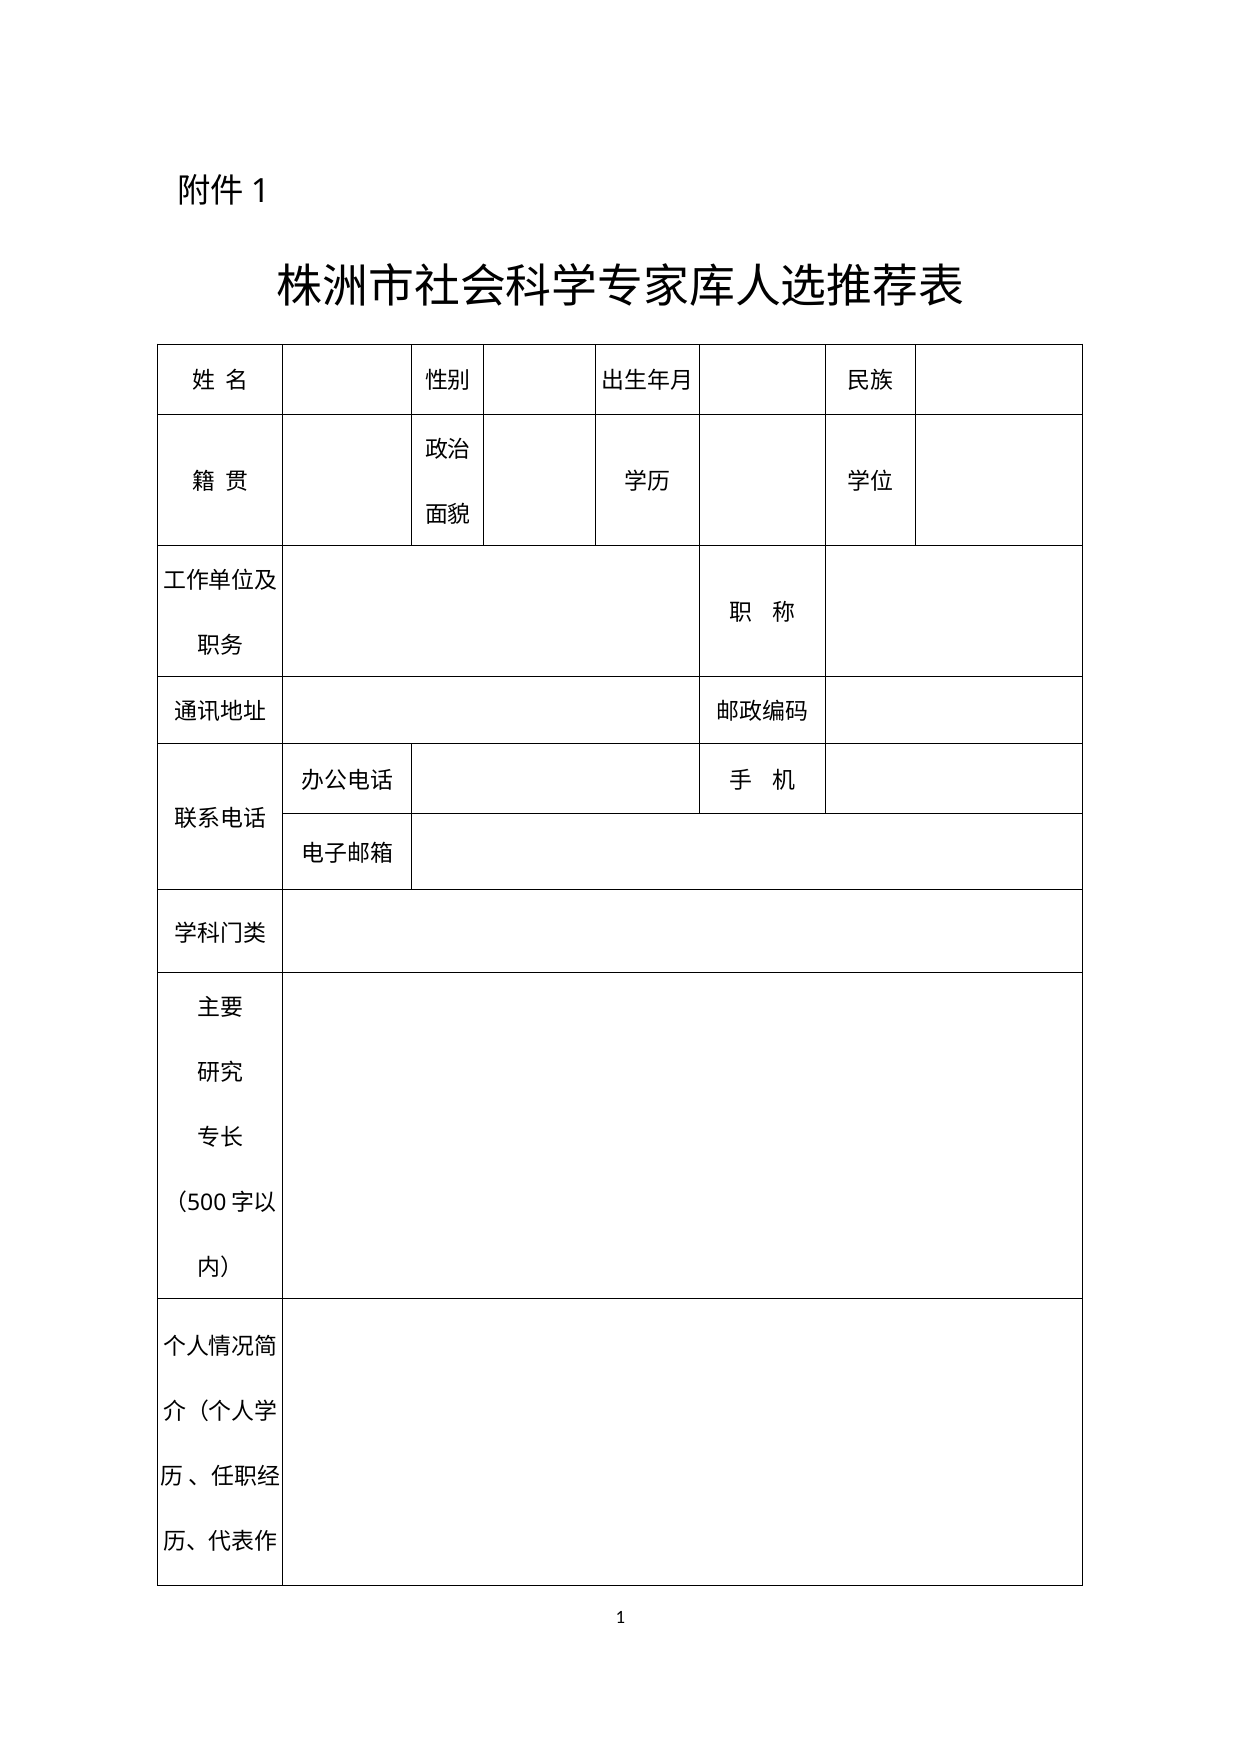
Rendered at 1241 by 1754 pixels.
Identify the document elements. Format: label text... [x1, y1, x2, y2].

table_cell [412, 744, 699, 813]
table_header 出生年月 [596, 345, 699, 413]
table_header 姓 名 [158, 345, 282, 413]
table_cell [283, 890, 1082, 972]
table_cell [283, 973, 1082, 1298]
table_cell 籍 贯 [158, 415, 282, 544]
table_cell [158, 1299, 282, 1585]
table_header [484, 345, 595, 413]
table_cell 学位 [826, 415, 915, 544]
table_cell 职 称 [700, 546, 825, 676]
table_header 民族 [826, 345, 915, 413]
table_header 性别 [412, 345, 483, 413]
text 株洲市社会科学专家库人选推荐表 [177, 233, 1063, 331]
table_cell [283, 677, 699, 743]
table_header [916, 345, 1082, 413]
table_cell 主要 研究 专长 （500字以内） [158, 973, 282, 1298]
table_cell [283, 415, 411, 544]
table_cell 通讯地址 [158, 677, 282, 743]
table_cell [283, 546, 699, 676]
table_header [283, 345, 411, 413]
table_cell 手 机 [700, 744, 825, 813]
table_cell [484, 415, 595, 544]
table_cell 学历 [596, 415, 699, 544]
table_cell [412, 814, 1082, 889]
table_cell [826, 677, 1082, 743]
table_cell [916, 415, 1082, 544]
table_cell 政治 面貌 [412, 415, 483, 544]
table_cell [826, 546, 1082, 676]
table_cell 电子邮箱 [283, 814, 411, 889]
table_cell [283, 1299, 1082, 1585]
table_cell 学科门类 [158, 890, 282, 972]
table_cell 办公电话 [283, 744, 411, 813]
text 附件1 [177, 156, 1063, 221]
table_header [700, 345, 825, 413]
table_cell [826, 744, 1082, 813]
table_cell 邮政编码 [700, 677, 825, 743]
table_cell 联系电话 [158, 744, 282, 889]
table_cell [700, 415, 825, 544]
table_cell 工作单位及职务 [158, 546, 282, 676]
